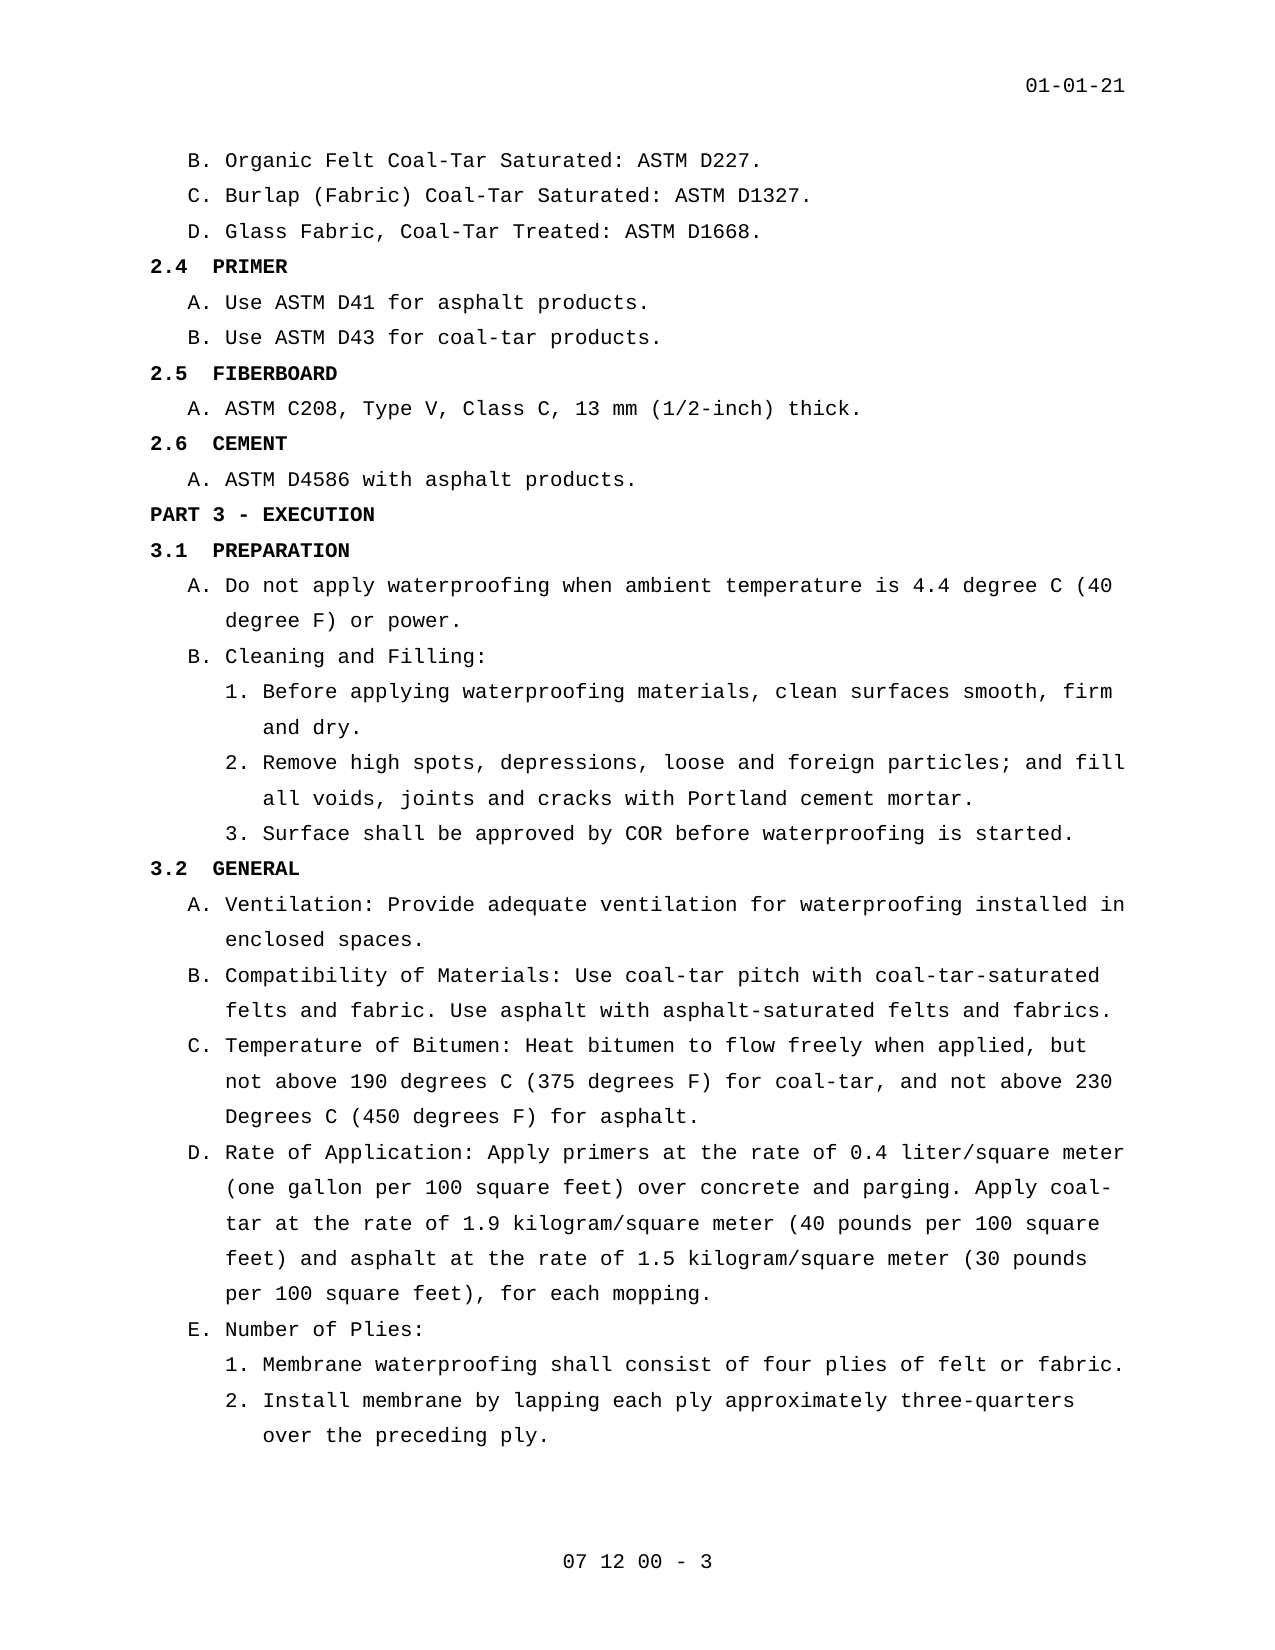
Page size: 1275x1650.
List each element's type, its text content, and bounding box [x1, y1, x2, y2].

list Cleaning and Filling: [187, 646, 1125, 669]
list EXECUTION [150, 504, 1125, 528]
list Use ASTM D41 for asphalt products. [187, 292, 1125, 315]
list PRIMER [150, 256, 1125, 280]
list FIBERBOARD [150, 362, 1125, 386]
list Rate of Application: Apply primers at the rate of 0.4 liter/square meter (one gallon per 100 square feet) over concrete and parging. Apply coal-tar at the rate of 1.9 kilogram/square meter (40 pounds per 100 square feet) and asphalt at the rate of 1.5 kilogram/square meter (30 pounds per 100 square feet), for each mopping. [187, 1142, 1125, 1307]
list Burlap (Fabric) Coal-Tar Saturated: ASTM D1327. [187, 185, 1125, 209]
list ASTM C208, Type V, Class C, 13 mm (1/2-inch) thick. [187, 398, 1125, 422]
list Use ASTM D43 for coal-tar products. [187, 327, 1125, 351]
list CEMENT [150, 433, 1125, 457]
list ASTM D4586 with asphalt products. [187, 469, 1125, 492]
list Surface shall be approved by COR before waterproofing is started. [225, 823, 1125, 847]
list Compatibility of Materials: Use coal-tar pitch with coal-tar-saturated felts and fabric. Use asphalt with asphalt-saturated felts and fabrics. [187, 964, 1125, 1024]
list Install membrane by lapping each ply approximately three-quarters over the preceding ply. [225, 1389, 1125, 1449]
list Do not apply waterproofing when ambient temperature is 4.4 degree C (40 degree F) or power. [187, 575, 1125, 634]
list Number of Plies: [187, 1319, 1125, 1342]
list Temperature of Bitumen: Heat bitumen to flow freely when applied, but not above 190 degrees C (375 degrees F) for coal-tar, and not above 230 Degrees C (450 degrees F) for asphalt. [187, 1035, 1125, 1130]
list Ventilation: Provide adequate ventilation for waterproofing installed in enclosed spaces. [187, 894, 1125, 953]
list Remove high spots, depressions, loose and foreign particles; and fill all voids, joints and cracks with Portland cement mortar. [225, 752, 1125, 811]
list Membrane waterproofing shall consist of four plies of felt or fabric. [225, 1354, 1125, 1378]
list GENERAL [150, 858, 1125, 882]
list Glass Fabric, Coal-Tar Treated: ASTM D1668. [187, 221, 1125, 244]
list Before applying waterproofing materials, clean surfaces smooth, firm and dry. [225, 681, 1125, 740]
list PREPARATION [150, 539, 1125, 563]
list Organic Felt Coal-Tar Saturated: ASTM D227. [187, 150, 1125, 174]
